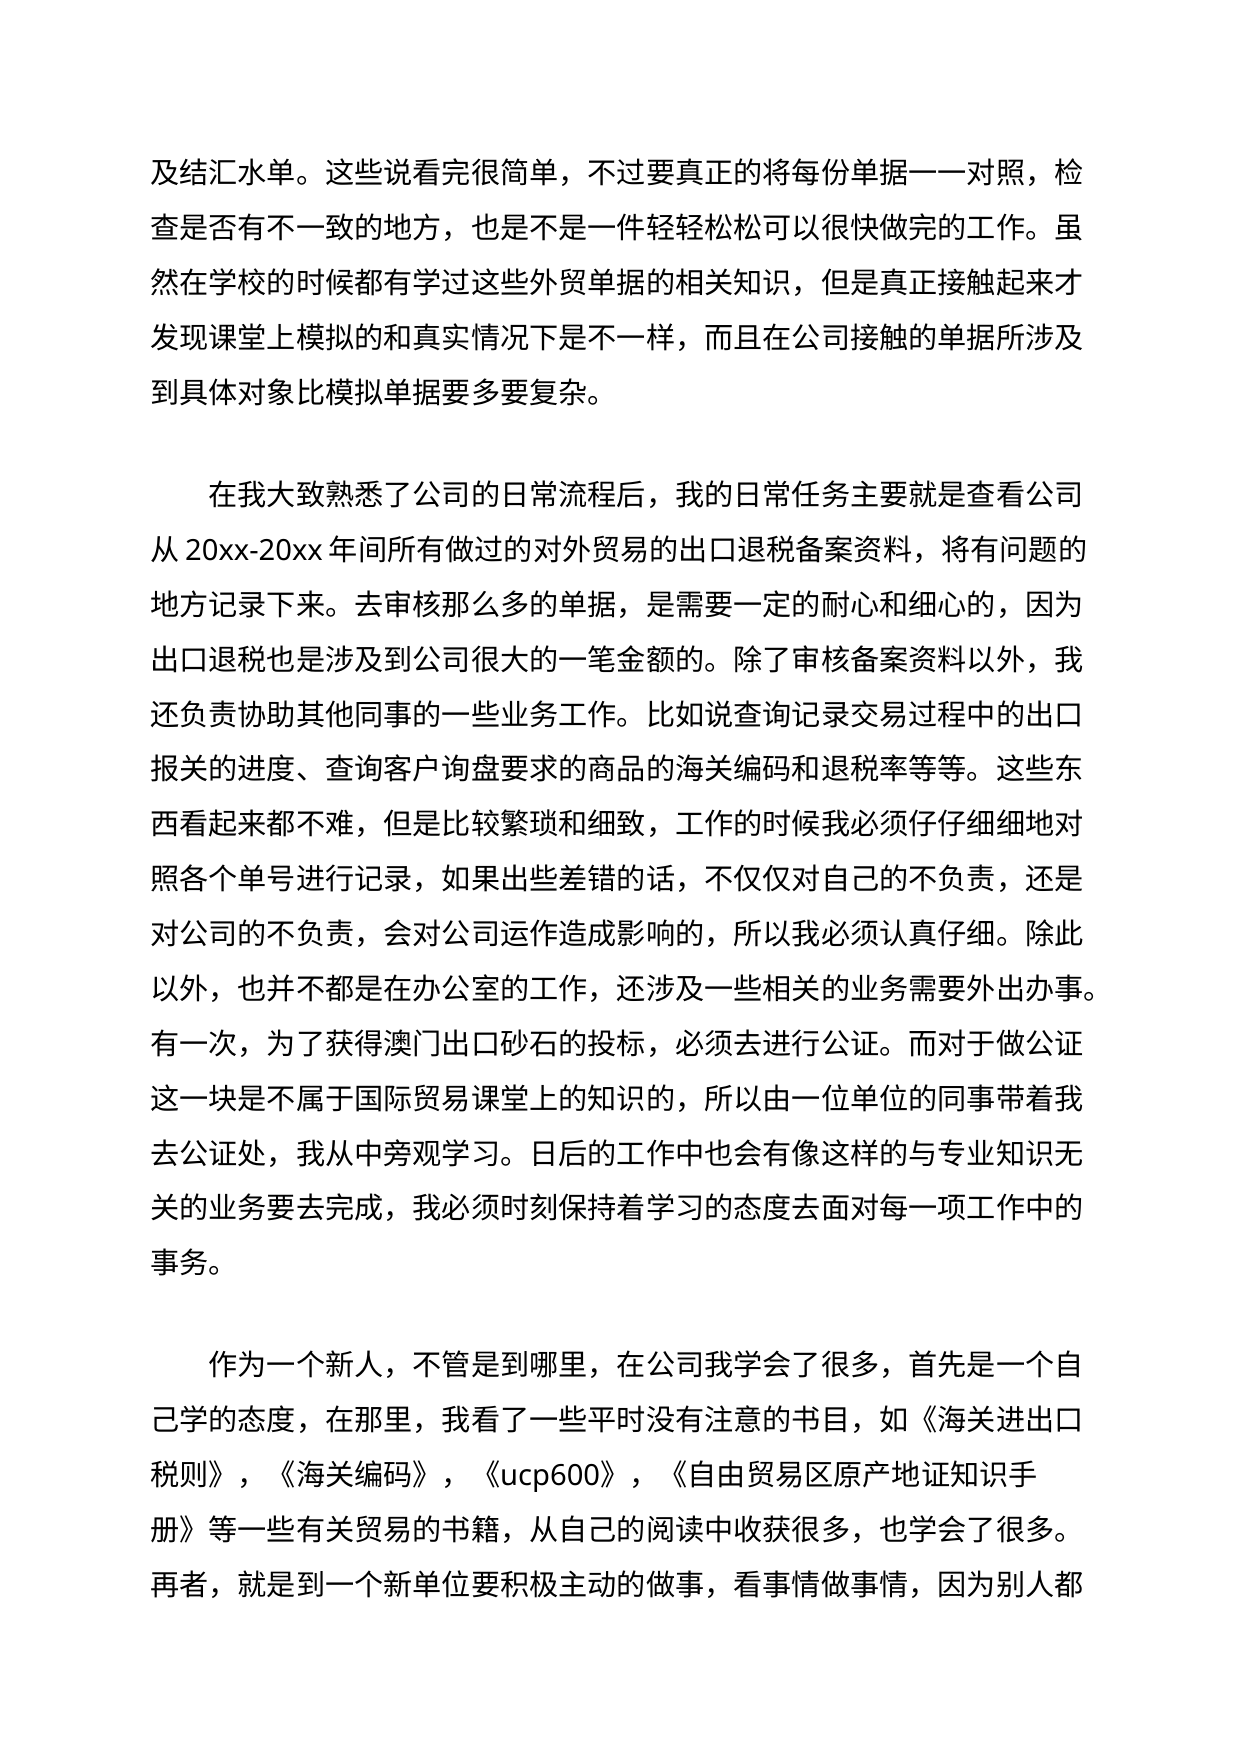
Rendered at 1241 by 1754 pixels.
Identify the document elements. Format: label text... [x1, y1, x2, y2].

text 在我大致熟悉了公司的日常流程后，我的日常任务主要就是查看公司从20xx-20xx年间所有做过的对外贸易的出口退税备案资料，将有问题的地方记录下来。去审核那么多的单据，是需要一定的耐心和细心的，因为出口退税也是涉及到公司很大的一笔金额的。除了审核备案资料以外，我还负责协助其他同事的一些业务工作。比如说查询记录交易过程中的出口报关的进度、查询客户询盘要求的商品的海关编码和退税率等等。这些东西看起来都不难，但是比较繁琐和细致，工作的时候我必须仔仔细细地对照各个单号进行记录，如果出些差错的话，不仅仅对自己的不负责，还是对公司的不负责，会对公司运作造成影响的，所以我必须认真仔细。除此以外，也并不都是在办公室的工作，还涉及一些相关的业务需要外出办事。有一次，为了获得澳门出口砂石的投标，必须去进行公证。而对于做公证这一块是不属于国际贸易课堂上的知识的，所以由一位单位的同事带着我去公证处，我从中旁观学习。日后的工作中也会有像这样的与专业知识无关的业务要去完成，我必须时刻保持着学习的态度去面对每一项工作中的事务。 [150, 471, 1090, 1282]
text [150, 1342, 1090, 1604]
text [150, 150, 1090, 412]
